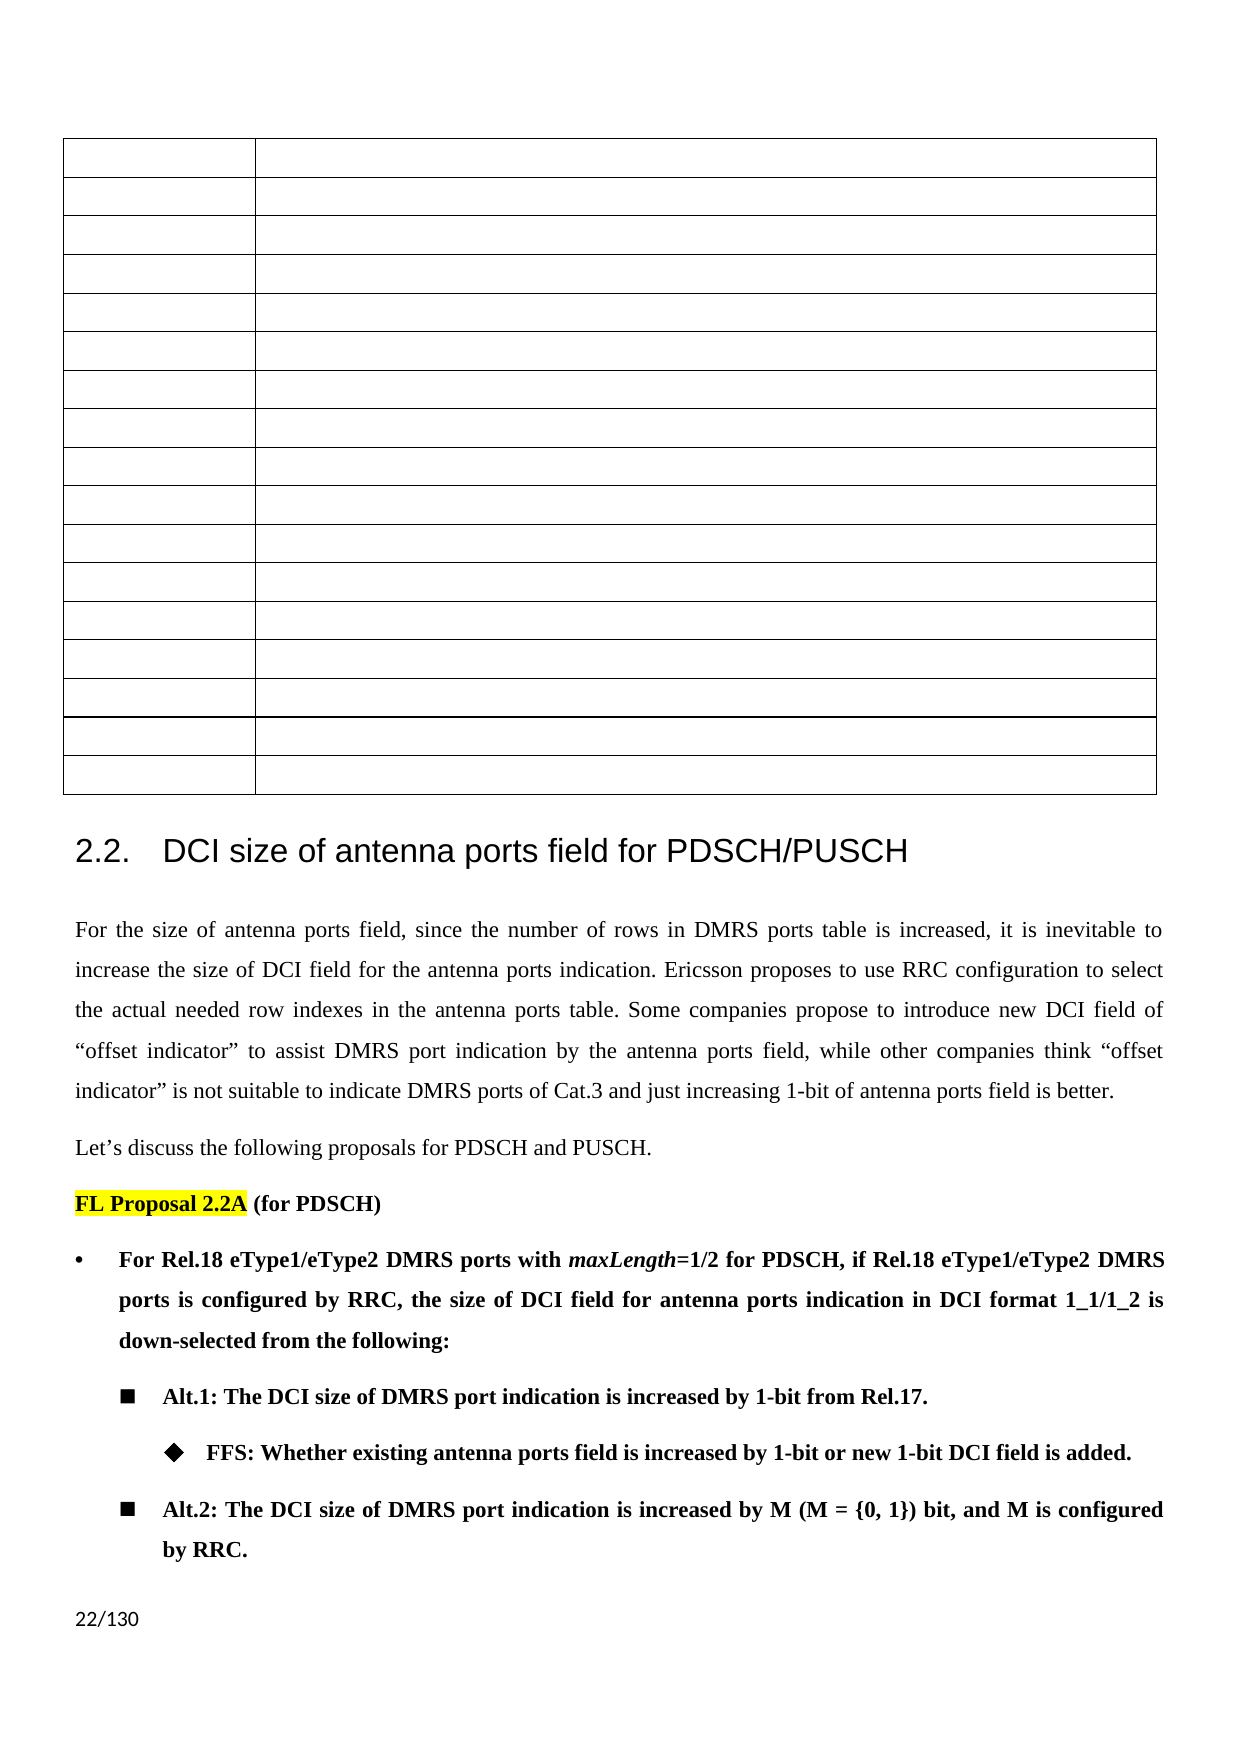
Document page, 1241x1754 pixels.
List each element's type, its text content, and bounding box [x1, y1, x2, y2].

table_cell [64, 679, 255, 716]
table_cell [64, 756, 255, 793]
table_cell [256, 409, 1156, 447]
table_cell [64, 563, 255, 601]
subtitle DCI size of antenna ports field for PDSCH/PUSCH [75, 813, 1165, 888]
table_cell [256, 525, 1156, 562]
table_cell [64, 409, 255, 447]
table_cell [256, 255, 1156, 292]
table_cell [256, 563, 1156, 601]
table_cell [64, 332, 255, 369]
table_cell [64, 178, 255, 215]
table_cell [256, 679, 1156, 716]
table_cell [256, 448, 1156, 485]
table_cell [64, 640, 255, 678]
list FFS: Whether existing antenna ports field is increased by 1-bit or new 1-bit DCI field is added. [162, 1434, 1165, 1471]
table_cell [256, 718, 1156, 755]
table_cell [64, 486, 255, 524]
list For Rel.18 eType1/eType2 DMRS ports with maxLength=1/2 for PDSCH, if Rel.18 eType1/eType2 DMRS ports is configured by RRC, the size of DCI field for antenna ports indication in DCI format 1_1/1_2 is down-selected from the following: [75, 1241, 1165, 1359]
table_cell [64, 525, 255, 562]
table_cell [64, 602, 255, 639]
table_cell [256, 756, 1156, 793]
list Alt.1: The DCI size of DMRS port indication is increased by 1-bit from Rel.17. [119, 1378, 1165, 1415]
table_cell [256, 332, 1156, 369]
text FL Proposal 2.2A (for PDSCH) [75, 1184, 1165, 1222]
text Let’s discuss the following proposals for PDSCH and PUSCH. [75, 1128, 1165, 1166]
table_cell [256, 178, 1156, 215]
table_cell [256, 139, 1156, 177]
table_cell [64, 294, 255, 331]
text For the size of antenna ports field, since the number of rows in DMRS ports table is increased, it is inevitable to increase the size of DCI field for the antenna ports indication. Ericsson proposes to use RRC configuration to select the actual needed row indexes in the antenna ports table. Some companies propose to introduce new DCI field of “offset indicator” to assist DMRS port indication by the antenna ports field, while other companies think “offset indicator” is not suitable to indicate DMRS ports of Cat.3 and just increasing 1-bit of antenna ports field is better. [75, 910, 1165, 1109]
table_cell [64, 371, 255, 408]
table_cell [256, 486, 1156, 524]
table_cell [256, 640, 1156, 678]
table_cell [256, 216, 1156, 254]
table_cell [256, 371, 1156, 408]
table_cell [256, 602, 1156, 639]
table_cell [64, 255, 255, 292]
table_cell [64, 718, 255, 755]
list Alt.2: The DCI size of DMRS port indication is increased by M (M = {0, 1}) bit, and M is configured by RRC. [119, 1490, 1165, 1568]
table_cell [64, 216, 255, 254]
table_cell [256, 294, 1156, 331]
table_cell [64, 448, 255, 485]
table_cell [64, 139, 255, 177]
